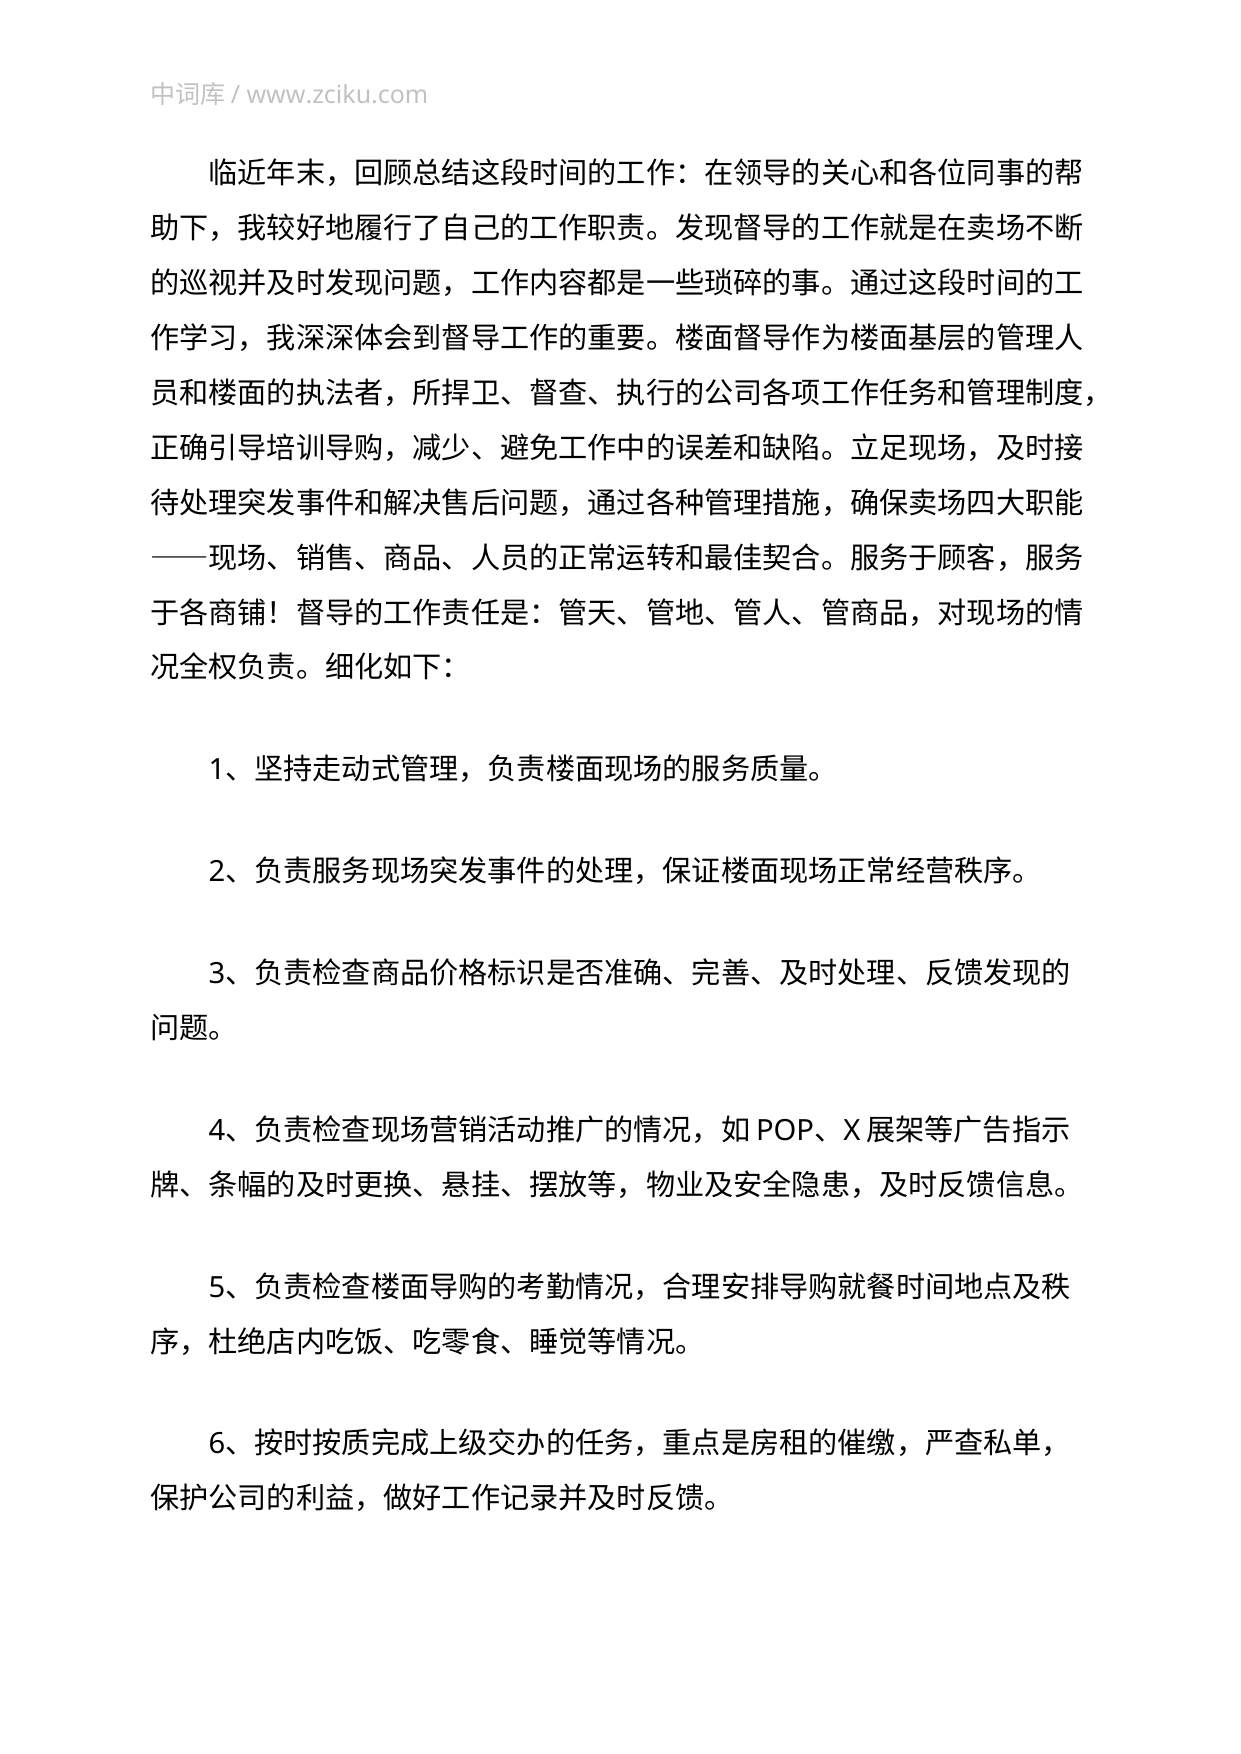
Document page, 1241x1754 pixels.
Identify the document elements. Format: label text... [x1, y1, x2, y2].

text 2、负责服务现场突发事件的处理，保证楼面现场正常经营秩序。 [150, 848, 1090, 890]
text 6、按时按质完成上级交办的任务，重点是房租的催缴，严查私单，保护公司的利益，做好工作记录并及时反馈。 [150, 1420, 1090, 1517]
text 临近年末，回顾总结这段时间的工作：在领导的关心和各位同事的帮助下，我较好地履行了自己的工作职责。发现督导的工作就是在卖场不断的巡视并及时发现问题，工作内容都是一些琐碎的事。通过这段时间的工作学习，我深深体会到督导工作的重要。楼面督导作为楼面基层的管理人员和楼面的执法者，所捍卫、督查、执行的公司各项工作任务和管理制度，正确引导培训导购，减少、避免工作中的误差和缺陷。立足现场，及时接待处理突发事件和解决售后问题，通过各种管理措施，确保卖场四大职能——现场、销售、商品、人员的正常运转和最佳契合。服务于顾客，服务于各商铺！督导的工作责任是：管天、管地、管人、管商品，对现场的情况全权负责。细化如下： [150, 150, 1090, 686]
text 1、坚持走动式管理，负责楼面现场的服务质量。 [150, 746, 1090, 788]
text 5、负责检查楼面导购的考勤情况，合理安排导购就餐时间地点及秩序，杜绝店内吃饭、吃零食、睡觉等情况。 [150, 1263, 1090, 1361]
text 4、负责检查现场营销活动推广的情况，如POP、X展架等广告指示牌、条幅的及时更换、悬挂、摆放等，物业及安全隐患，及时反馈信息。 [150, 1107, 1090, 1204]
text 3、负责检查商品价格标识是否准确、完善、及时处理、反馈发现的问题。 [150, 950, 1090, 1047]
